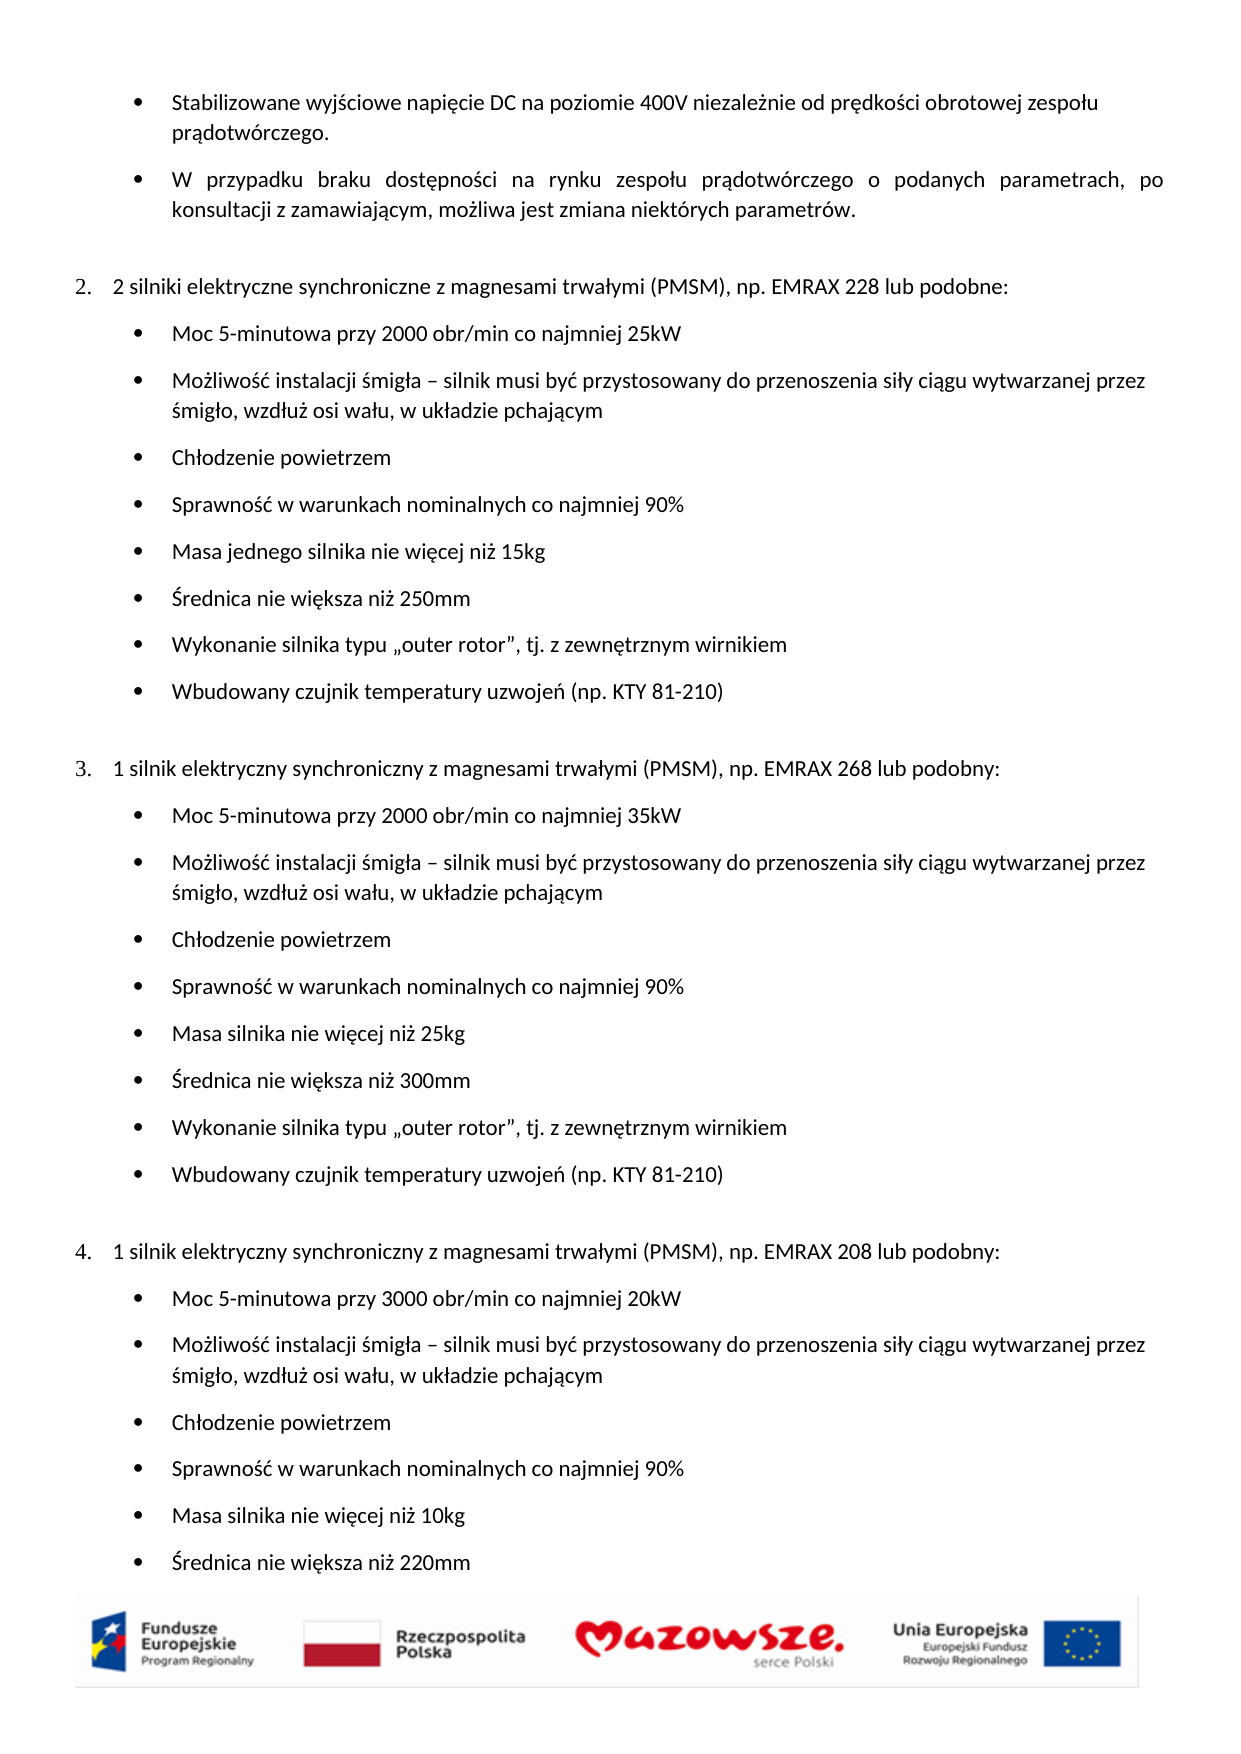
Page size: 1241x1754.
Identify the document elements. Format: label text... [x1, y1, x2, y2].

list Wbudowany czujnik temperatury uzwojeń (np. KTY 81-210) [134, 677, 1165, 706]
list Moc 5-minutowa przy 2000 obr/min co najmniej 35kW [134, 801, 1165, 829]
list Stabilizowane wyjściowe napięcie DC na poziomie 400V niezależnie od prędkości obrotowej zespołu prądotwórczego. [134, 88, 1165, 146]
list Możliwość instalacji śmigła – silnik musi być przystosowany do przenoszenia siły ciągu wytwarzanej przez śmigło, wzdłuż osi wału, w układzie pchającym [134, 848, 1165, 907]
list Średnica nie większa niż 300mm [134, 1066, 1165, 1094]
list Wykonanie silnika typu „outer rotor”, tj. z zewnętrznym wirnikiem [134, 1113, 1165, 1141]
list Wbudowany czujnik temperatury uzwojeń (np. KTY 81-210) [134, 1160, 1165, 1188]
list Masa silnika nie więcej niż 25kg [134, 1019, 1165, 1047]
list Sprawność w warunkach nominalnych co najmniej 90% [134, 1454, 1165, 1483]
list W przypadku braku dostępności na rynku zespołu prądotwórczego o podanych parametrach, po konsultacji z zamawiającym, możliwa jest zmiana niektórych parametrów. [134, 165, 1165, 223]
list Masa jednego silnika nie więcej niż 15kg [134, 537, 1165, 565]
list 1 silnik elektryczny synchroniczny z magnesami trwałymi (PMSM), np. EMRAX 268 lub podobny: [75, 754, 1165, 783]
list Sprawność w warunkach nominalnych co najmniej 90% [134, 490, 1165, 518]
list Moc 5-minutowa przy 2000 obr/min co najmniej 25kW [134, 319, 1165, 347]
list Chłodzenie powietrzem [134, 925, 1165, 953]
list Średnica nie większa niż 250mm [134, 584, 1165, 612]
list Masa silnika nie więcej niż 10kg [134, 1501, 1165, 1529]
list Sprawność w warunkach nominalnych co najmniej 90% [134, 972, 1165, 1000]
list Możliwość instalacji śmigła – silnik musi być przystosowany do przenoszenia siły ciągu wytwarzanej przez śmigło, wzdłuż osi wału, w układzie pchającym [134, 366, 1165, 424]
list Moc 5-minutowa przy 3000 obr/min co najmniej 20kW [134, 1284, 1165, 1312]
list Możliwość instalacji śmigła – silnik musi być przystosowany do przenoszenia siły ciągu wytwarzanej przez śmigło, wzdłuż osi wału, w układzie pchającym [134, 1331, 1165, 1389]
list Chłodzenie powietrzem [134, 1408, 1165, 1436]
list Chłodzenie powietrzem [134, 443, 1165, 471]
list Średnica nie większa niż 220mm [134, 1548, 1165, 1576]
picture [75, 1596, 1139, 1689]
list 1 silnik elektryczny synchroniczny z magnesami trwałymi (PMSM), np. EMRAX 208 lub podobny: [75, 1237, 1165, 1265]
list Wykonanie silnika typu „outer rotor”, tj. z zewnętrznym wirnikiem [134, 631, 1165, 659]
list 2 silniki elektryczne synchroniczne z magnesami trwałymi (PMSM), np. EMRAX 228 lub podobne: [75, 272, 1165, 300]
